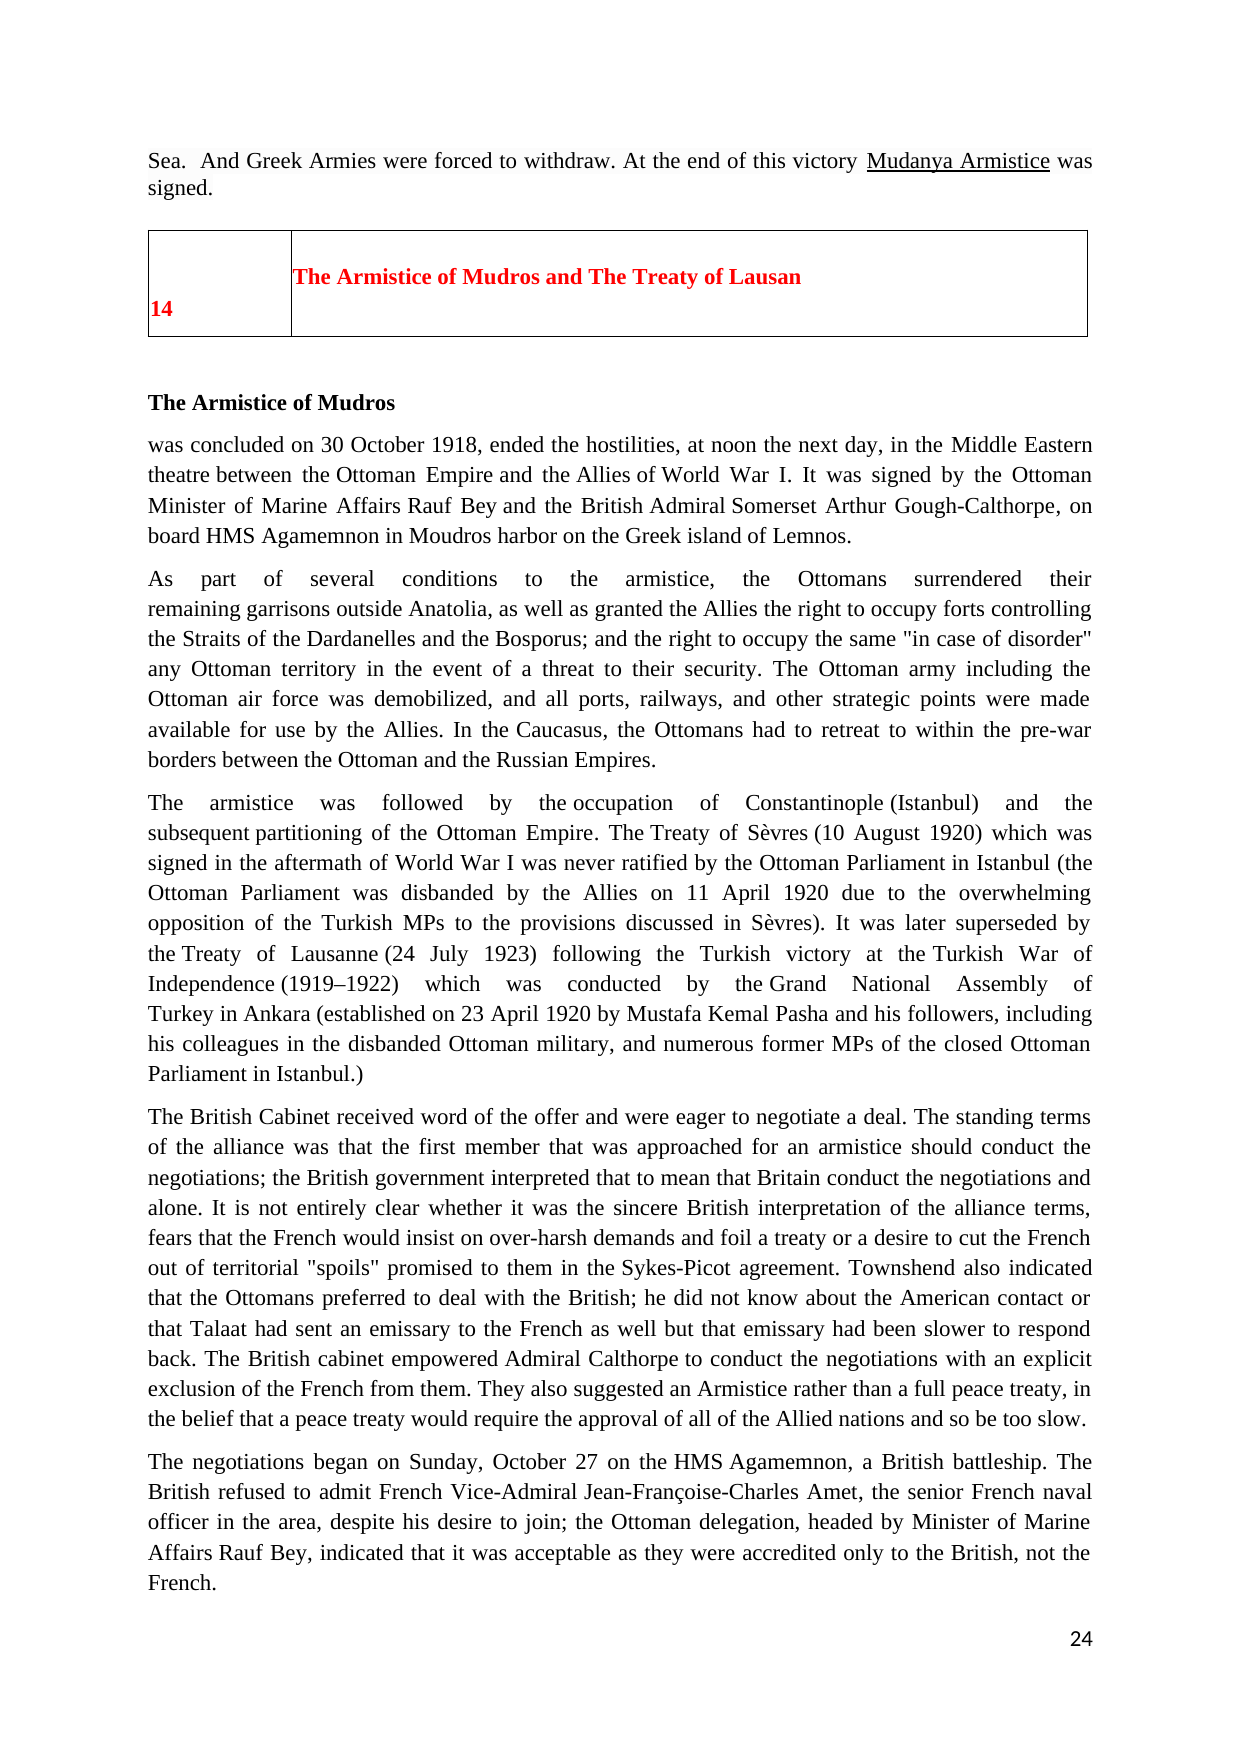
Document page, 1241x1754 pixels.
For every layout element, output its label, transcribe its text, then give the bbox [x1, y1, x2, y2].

text The British Cabinet received word of the offer and were eager to negotiate a deal. The standing terms of the alliance was that the first member that was approached for an armistice should conduct the negotiations; the British government interpreted that to mean that Britain conduct the negotiations and alone. It is not entirely clear whether it was the sincere British interpretation of the alliance terms, fears that the French would insist on over-harsh demands and foil a treaty or a desire to cut the French out of territorial "spoils" promised to them in the Sykes-Picot agreement. Townshend also indicated that the Ottomans preferred to deal with the British; he did not know about the American contact or that Talaat had sent an emissary to the French as well but that emissary had been slower to respond back. The British cabinet empowered Admiral Calthorpe to conduct the negotiations with an explicit exclusion of the French from them. They also suggested an Armistice rather than a full peace treaty, in the belief that a peace treaty would require the approval of all of the Allied nations and so be too slow. [148, 1103, 1093, 1432]
table_header The Armistice of Mudros and The Treaty of Lausan [292, 231, 1087, 336]
text The negotiations began on Sunday, October 27 on the HMS Agamemnon, a British battleship. The British refused to admit French Vice-Admiral Jean-Françoise-Charles Amet, the senior French naval officer in the area, despite his desire to join; the Ottoman delegation, headed by Minister of Marine Affairs Rauf Bey, indicated that it was acceptable as they were accredited only to the British, not the French. [148, 1448, 1093, 1595]
text The Armistice of Mudros [148, 389, 1093, 415]
table_header 14 [149, 231, 291, 336]
text As part of several conditions to the armistice, the Ottomans surrendered their remaining garrisons outside Anatolia, as well as granted the Allies the right to occupy forts controlling the Straits of the Dardanelles and the Bosporus; and the right to occupy the same "in case of disorder" any Ottoman territory in the event of a threat to their security. The Ottoman army including the Ottoman air force was demobilized, and all ports, railways, and other strategic points were made available for use by the Allies. In the Caucasus, the Ottomans had to retreat to within the pre-war borders between the Ottoman and the Russian Empires. [148, 565, 1093, 772]
text The armistice was followed by the occupation of Constantinople (Istanbul) and the subsequent partitioning of the Ottoman Empire. The Treaty of Sèvres (10 August 1920) which was signed in the aftermath of World War I was never ratified by the Ottoman Parliament in Istanbul (the Ottoman Parliament was disbanded by the Allies on 11 April 1920 due to the overwhelming opposition of the Turkish MPs to the provisions discussed in Sèvres). It was later superseded by the Treaty of Lausanne (24 July 1923) following the Turkish victory at the Turkish War of Independence (1919–1922) which was conducted by the Grand National Assembly of Turkey in Ankara (established on 23 April 1920 by Mustafa Kemal Pasha and his followers, including his colleagues in the disbanded Ottoman military, and numerous former MPs of the closed Ottoman Parliament in Istanbul.) [148, 789, 1093, 1087]
text was concluded on 30 October 1918, ended the hostilities, at noon the next day, in the Middle Eastern theatre between the Ottoman Empire and the Allies of World War I. It was signed by the Ottoman Minister of Marine Affairs Rauf Bey and the British Admiral Somerset Arthur Gough-Calthorpe, on board HMS Agamemnon in Moudros harbor on the Greek island of Lemnos. [148, 431, 1093, 548]
